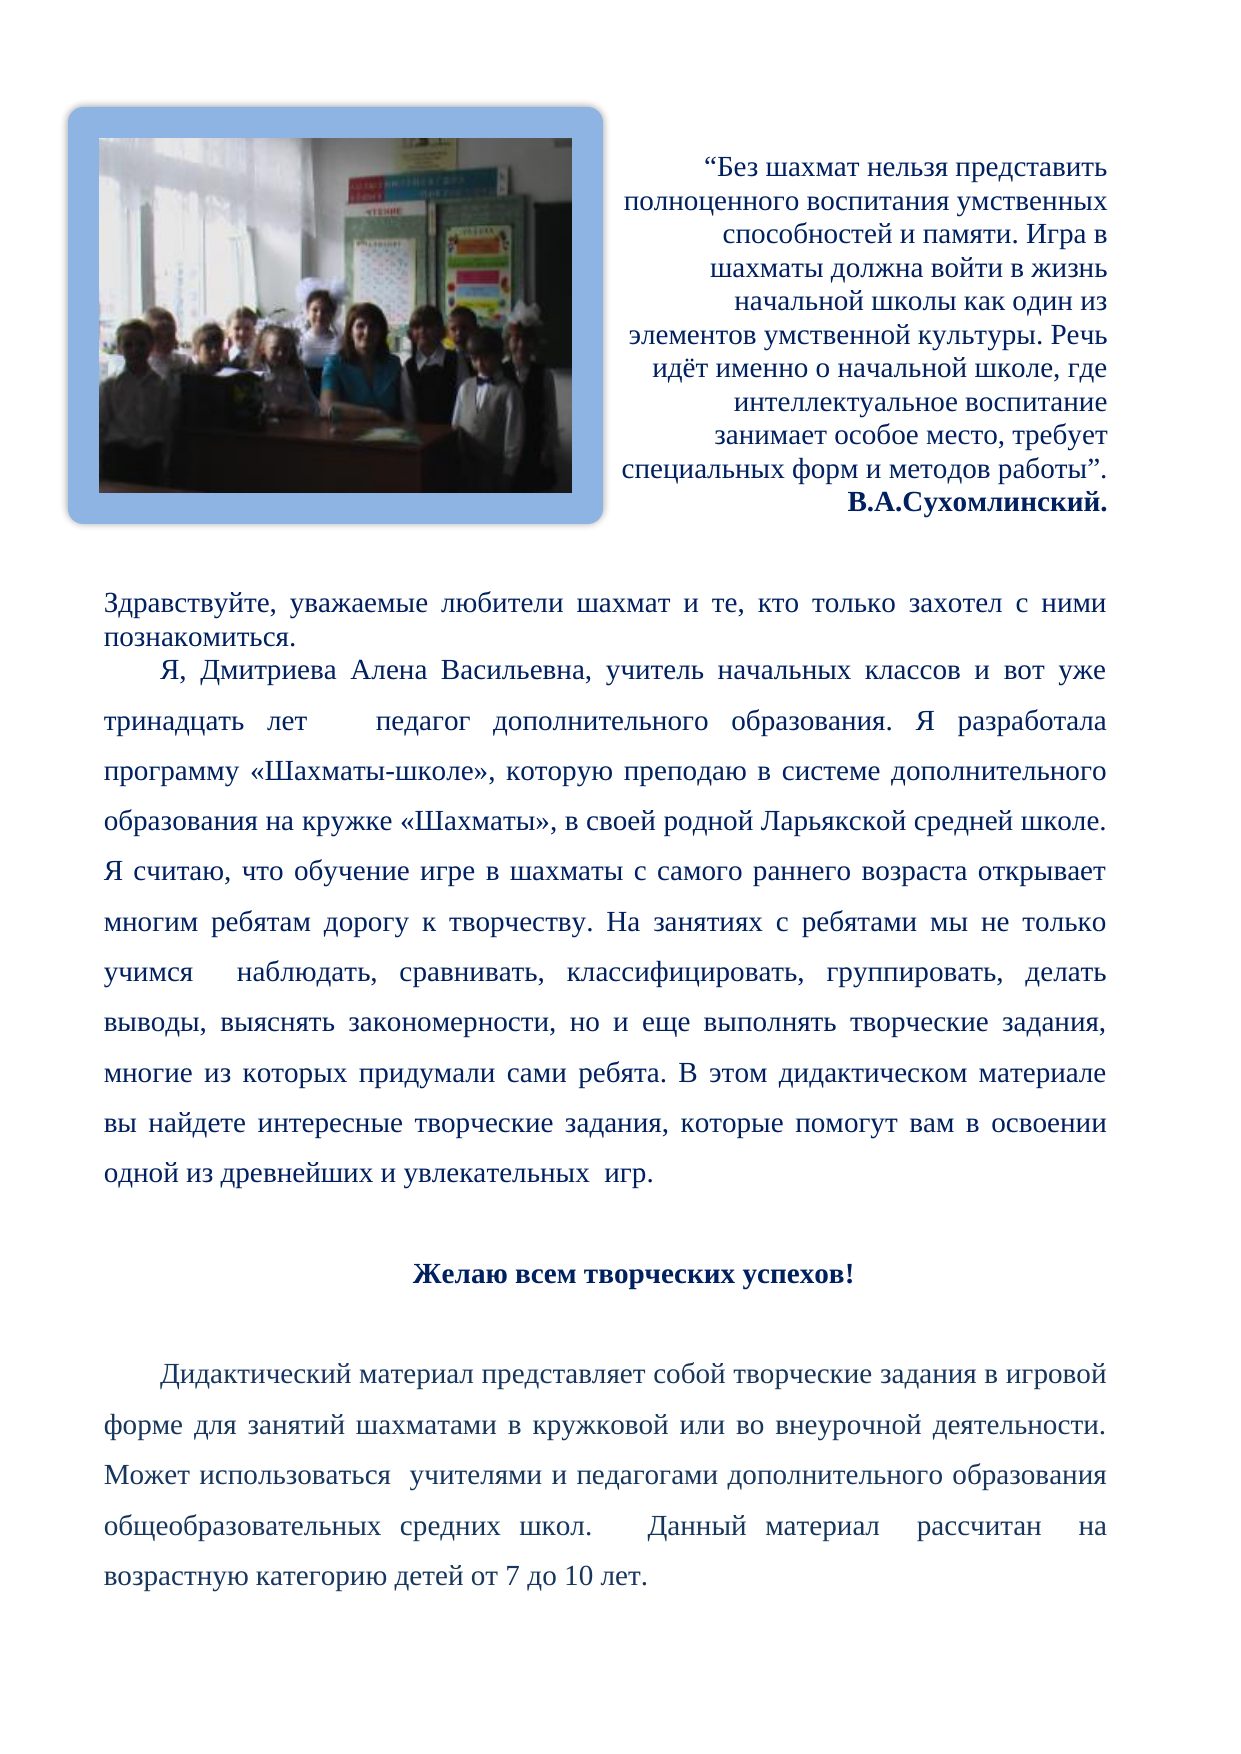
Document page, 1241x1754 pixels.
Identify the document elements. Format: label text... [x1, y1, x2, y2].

text Я, Дмитриева Алена Васильевна, учитель начальных классов и вот уже тринадцать лет педагог дополнительного образования. Я разработала программу «Шахматы-школе», которую преподаю в системе дополнительного образования на кружке «Шахматы», в своей родной Ларьякской средней школе. Я считаю, что обучение игре в шахматы с самого раннего возраста открывает многим ребятам дорогу к творчеству. На занятиях с ребятами мы не только учимся наблюдать, сравнивать, классифицировать, группировать, делать выводы, выяснять закономерности, но и еще выполнять творческие задания, многие из которых придумали сами ребята. В этом дидактическом материале вы найдете интересные творческие задания, которые помогут вам в освоении одной из древнейших и увлекательных игр. [103, 652, 1107, 1189]
text Здравствуйте, уважаемые любители шахмат и те, кто только захотел с ними познакомиться. [103, 585, 1107, 652]
text Желаю всем творческих успехов! [103, 1256, 1107, 1289]
picture [99, 138, 572, 493]
text “Без шахмат нельзя представить полноценного воспитания умственных способностей и памяти. Игра в шахматы должна войти в жизнь начальной школы как один из элементов умственной культуры. Речь идёт именно о начальной школе, где интеллектуальное воспитание занимает особое место, требует специальных форм и методов работы”. [609, 149, 1107, 484]
text В.А.Сухомлинский. [606, 484, 1107, 518]
text Дидактический материал представляет собой творческие задания в игровой форме для занятий шахматами в кружковой или во внеурочной деятельности. Может использоваться учителями и педагогами дополнительного образования общеобразовательных средних школ. Данный материал рассчитан на возрастную категорию детей от 7 до 10 лет. [103, 1357, 1107, 1591]
